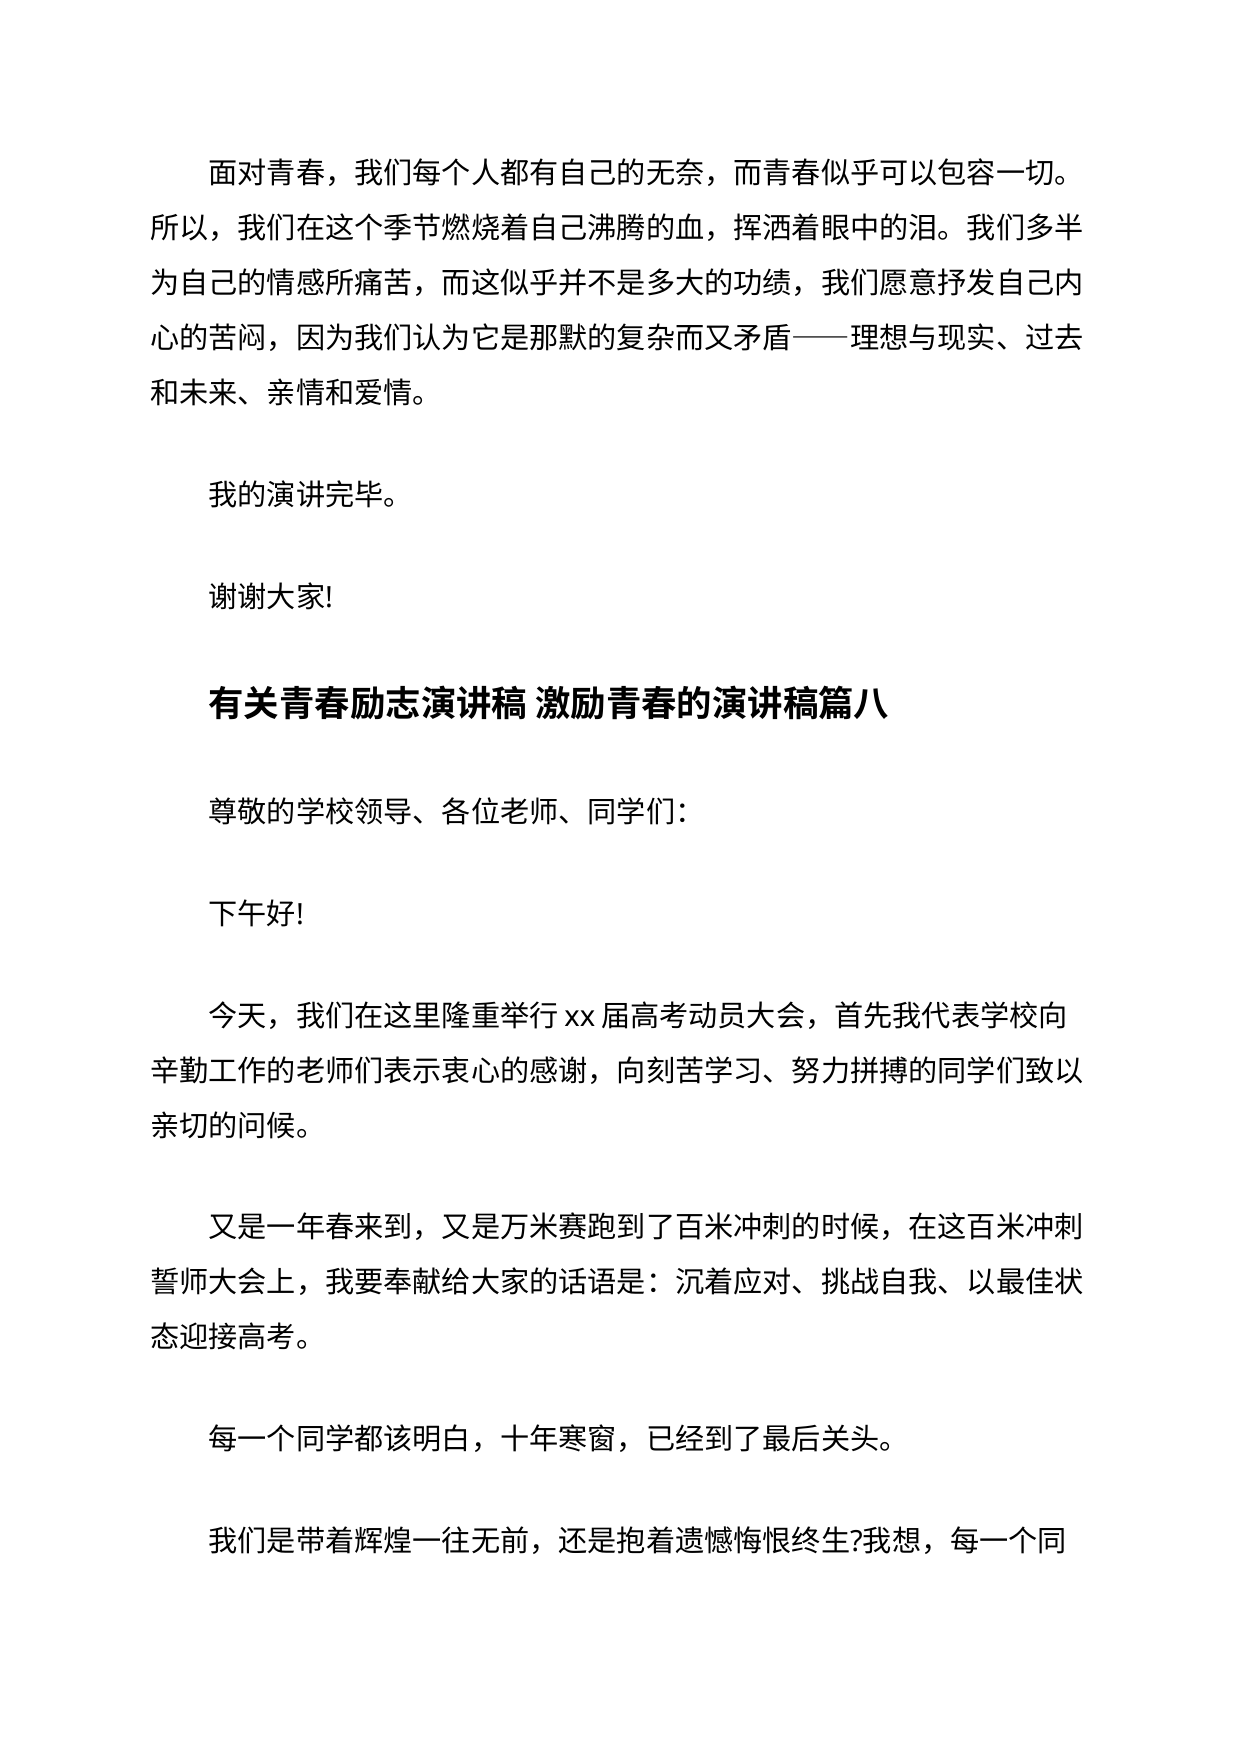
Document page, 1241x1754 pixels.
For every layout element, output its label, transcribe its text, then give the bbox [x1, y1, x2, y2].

text 又是一年春来到，又是万米赛跑到了百米冲刺的时候，在这百米冲刺誓师大会上，我要奉献给大家的话语是：沉着应对、挑战自我、以最佳状态迎接高考。 [150, 1204, 1090, 1356]
text 有关青春励志演讲稿 激励青春的演讲稿篇八 [150, 675, 1090, 726]
text 面对青春，我们每个人都有自己的无奈，而青春似乎可以包容一切。所以，我们在这个季节燃烧着自己沸腾的血，挥洒着眼中的泪。我们多半为自己的情感所痛苦，而这似乎并不是多大的功绩，我们愿意抒发自己内心的苦闷，因为我们认为它是那默的复杂而又矛盾――理想与现实、过去和未来、亲情和爱情。 [150, 150, 1090, 412]
text 每一个同学都该明白，十年寒窗，已经到了最后关头。 [150, 1416, 1090, 1458]
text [150, 1517, 1090, 1560]
text 今天，我们在这里隆重举行xx届高考动员大会，首先我代表学校向辛勤工作的老师们表示衷心的感谢，向刻苦学习、努力拼搏的同学们致以亲切的问候。 [150, 992, 1090, 1144]
text 尊敬的学校领导、各位老师、同学们： [150, 788, 1090, 831]
text 我的演讲完毕。 [150, 471, 1090, 514]
text 谢谢大家! [150, 573, 1090, 616]
text 下午好! [150, 890, 1090, 933]
